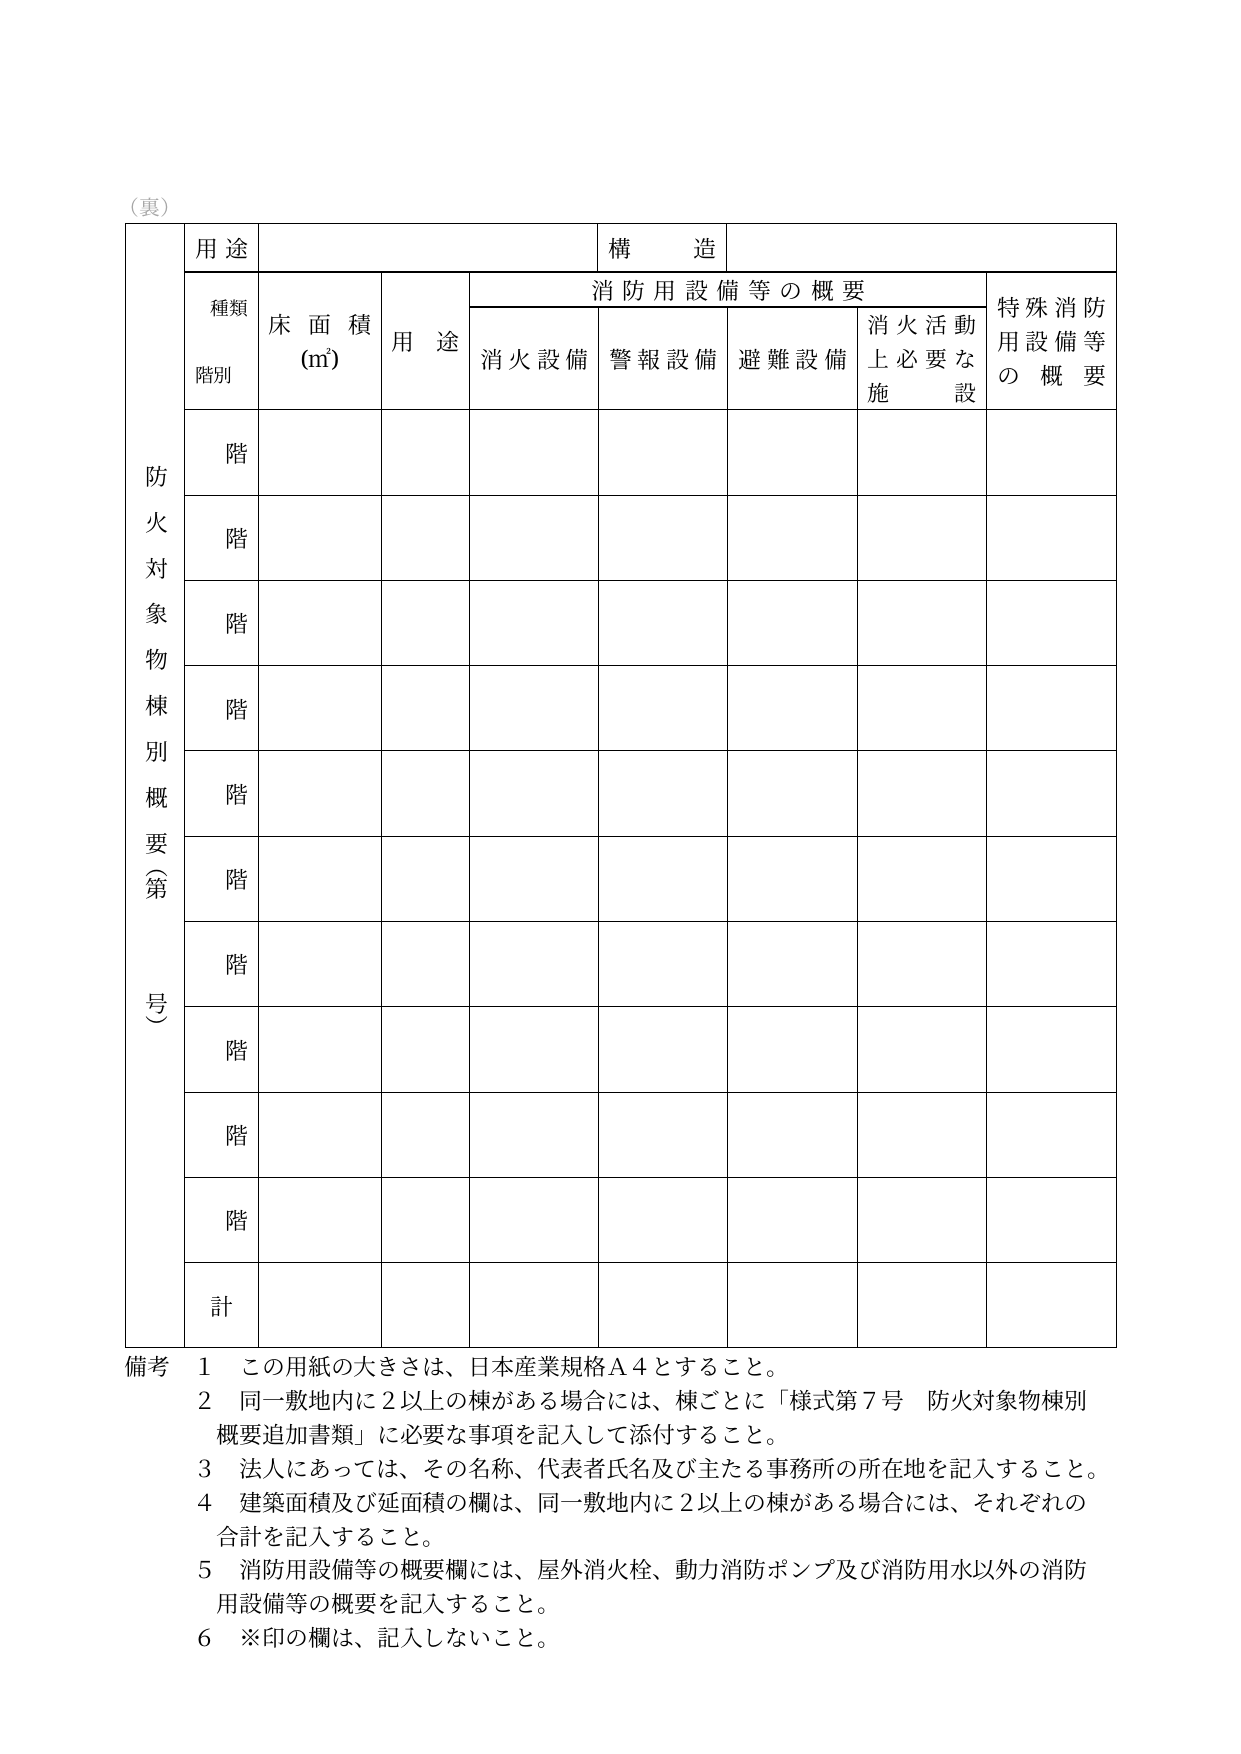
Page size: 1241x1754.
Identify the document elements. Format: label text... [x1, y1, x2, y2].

table_cell 階 [185, 410, 258, 495]
table_cell [470, 496, 598, 580]
table_cell [599, 496, 727, 580]
table_cell [858, 666, 986, 750]
table_cell 種類 階別 [185, 273, 258, 409]
table_cell 階 [185, 922, 258, 1006]
table_header [259, 224, 597, 271]
table_cell 警報設備 [599, 308, 727, 409]
table_cell [599, 581, 727, 665]
table_cell [470, 837, 598, 921]
table_cell [259, 1007, 381, 1092]
table_cell 階 [185, 1093, 258, 1177]
table_cell [858, 922, 986, 1006]
table_cell [987, 837, 1116, 921]
table_cell [728, 751, 857, 836]
table_cell [987, 581, 1116, 665]
table_cell [470, 751, 598, 836]
table_cell [987, 751, 1116, 836]
table_cell [599, 666, 727, 750]
table_header 構造 [598, 224, 726, 271]
table_cell 階 [185, 1178, 258, 1262]
table_cell [858, 1093, 986, 1177]
table_cell 階 [185, 496, 258, 580]
table_cell [259, 666, 381, 750]
table_cell 階 [185, 1007, 258, 1092]
table_cell [987, 1263, 1116, 1347]
table_cell [987, 410, 1116, 495]
table_cell [382, 1178, 469, 1262]
table_cell [858, 496, 986, 580]
table_cell [382, 837, 469, 921]
table_cell [728, 1007, 857, 1092]
table_cell 計 [185, 1263, 258, 1347]
table_cell [987, 666, 1116, 750]
text 備考 １ この用紙の大きさは、日本産業規格Ａ４とすること。 [124, 1348, 1152, 1382]
table_cell [728, 1178, 857, 1262]
table_header 用途 [185, 224, 258, 271]
text ２ 同一敷地内に２以上の棟がある場合には、棟ごとに「様式第７号 防火対象物棟別 [148, 1382, 1152, 1416]
text 用設備等の概要を記入すること。 [148, 1586, 1152, 1620]
table_cell [987, 922, 1116, 1006]
table_cell [382, 1093, 469, 1177]
table_cell [470, 581, 598, 665]
table_header 防 火 対 象 物 棟 別 概 要（第 号） [126, 224, 184, 1347]
text 合計を記入すること。 [148, 1518, 1152, 1552]
table_cell [382, 922, 469, 1006]
table_cell [259, 751, 381, 836]
text ５ 消防用設備等の概要欄には、屋外消火栓、動力消防ポンプ及び消防用水以外の消防 [148, 1552, 1152, 1586]
table_cell [599, 1093, 727, 1177]
table_cell [382, 496, 469, 580]
table_cell 消火活動上必要な施設 [858, 308, 986, 409]
text （裏） [118, 189, 1152, 223]
text ６ ※印の欄は、記入しないこと。 [148, 1620, 1152, 1654]
table_cell 階 [185, 581, 258, 665]
table_cell 用途 [382, 273, 469, 409]
table_cell [599, 1178, 727, 1262]
table_cell [599, 922, 727, 1006]
table_cell [470, 1093, 598, 1177]
table_cell [987, 1093, 1116, 1177]
table_cell [470, 1007, 598, 1092]
table_cell [728, 581, 857, 665]
text ４ 建築面積及び延面積の欄は、同一敷地内に２以上の棟がある場合には、それぞれの [148, 1484, 1152, 1518]
table_cell [858, 751, 986, 836]
table_cell [470, 1263, 598, 1347]
table_cell [382, 1007, 469, 1092]
table_cell 消防用設備等の概要 [470, 273, 986, 306]
table_cell [858, 410, 986, 495]
table_cell [259, 581, 381, 665]
table_cell 階 [185, 751, 258, 836]
table_cell [259, 837, 381, 921]
table_cell [728, 1263, 857, 1347]
text ３ 法人にあっては、その名称、代表者氏名及び主たる事務所の所在地を記入すること。 [148, 1450, 1152, 1484]
table_cell 階 [185, 837, 258, 921]
table_cell [259, 922, 381, 1006]
table_cell [599, 1007, 727, 1092]
table_header [727, 224, 1116, 271]
table_cell [470, 666, 598, 750]
table_cell [599, 751, 727, 836]
table_cell [987, 1007, 1116, 1092]
table_cell [259, 496, 381, 580]
table_cell [858, 581, 986, 665]
table_cell [382, 751, 469, 836]
table_cell [599, 837, 727, 921]
table_cell [382, 410, 469, 495]
table_cell [259, 1093, 381, 1177]
table_cell [858, 1007, 986, 1092]
table_cell [599, 410, 727, 495]
table_cell [728, 666, 857, 750]
text 概要追加書類」に必要な事項を記入して添付すること。 [148, 1416, 1152, 1450]
table_cell [382, 666, 469, 750]
table_cell [987, 1178, 1116, 1262]
table_cell [987, 496, 1116, 580]
table_cell [470, 922, 598, 1006]
table_cell [858, 1178, 986, 1262]
table_cell 階 [185, 666, 258, 750]
table_cell [858, 837, 986, 921]
table_cell [728, 922, 857, 1006]
table_cell [858, 1263, 986, 1347]
table_cell [728, 410, 857, 495]
table_cell [382, 1263, 469, 1347]
table_cell [599, 1263, 727, 1347]
table_cell [259, 410, 381, 495]
table_cell [259, 1178, 381, 1262]
table_cell 避難設備 [728, 308, 857, 409]
table_cell [259, 1263, 381, 1347]
table_cell [728, 837, 857, 921]
table_cell 消火設備 [470, 308, 598, 409]
table_cell 特殊消防用設備等の概要 [987, 273, 1116, 409]
table_cell [728, 496, 857, 580]
table_cell [728, 1093, 857, 1177]
table_cell [382, 581, 469, 665]
table_cell [470, 410, 598, 495]
table_cell 床面積 (㎡) [259, 273, 381, 409]
table_cell [470, 1178, 598, 1262]
